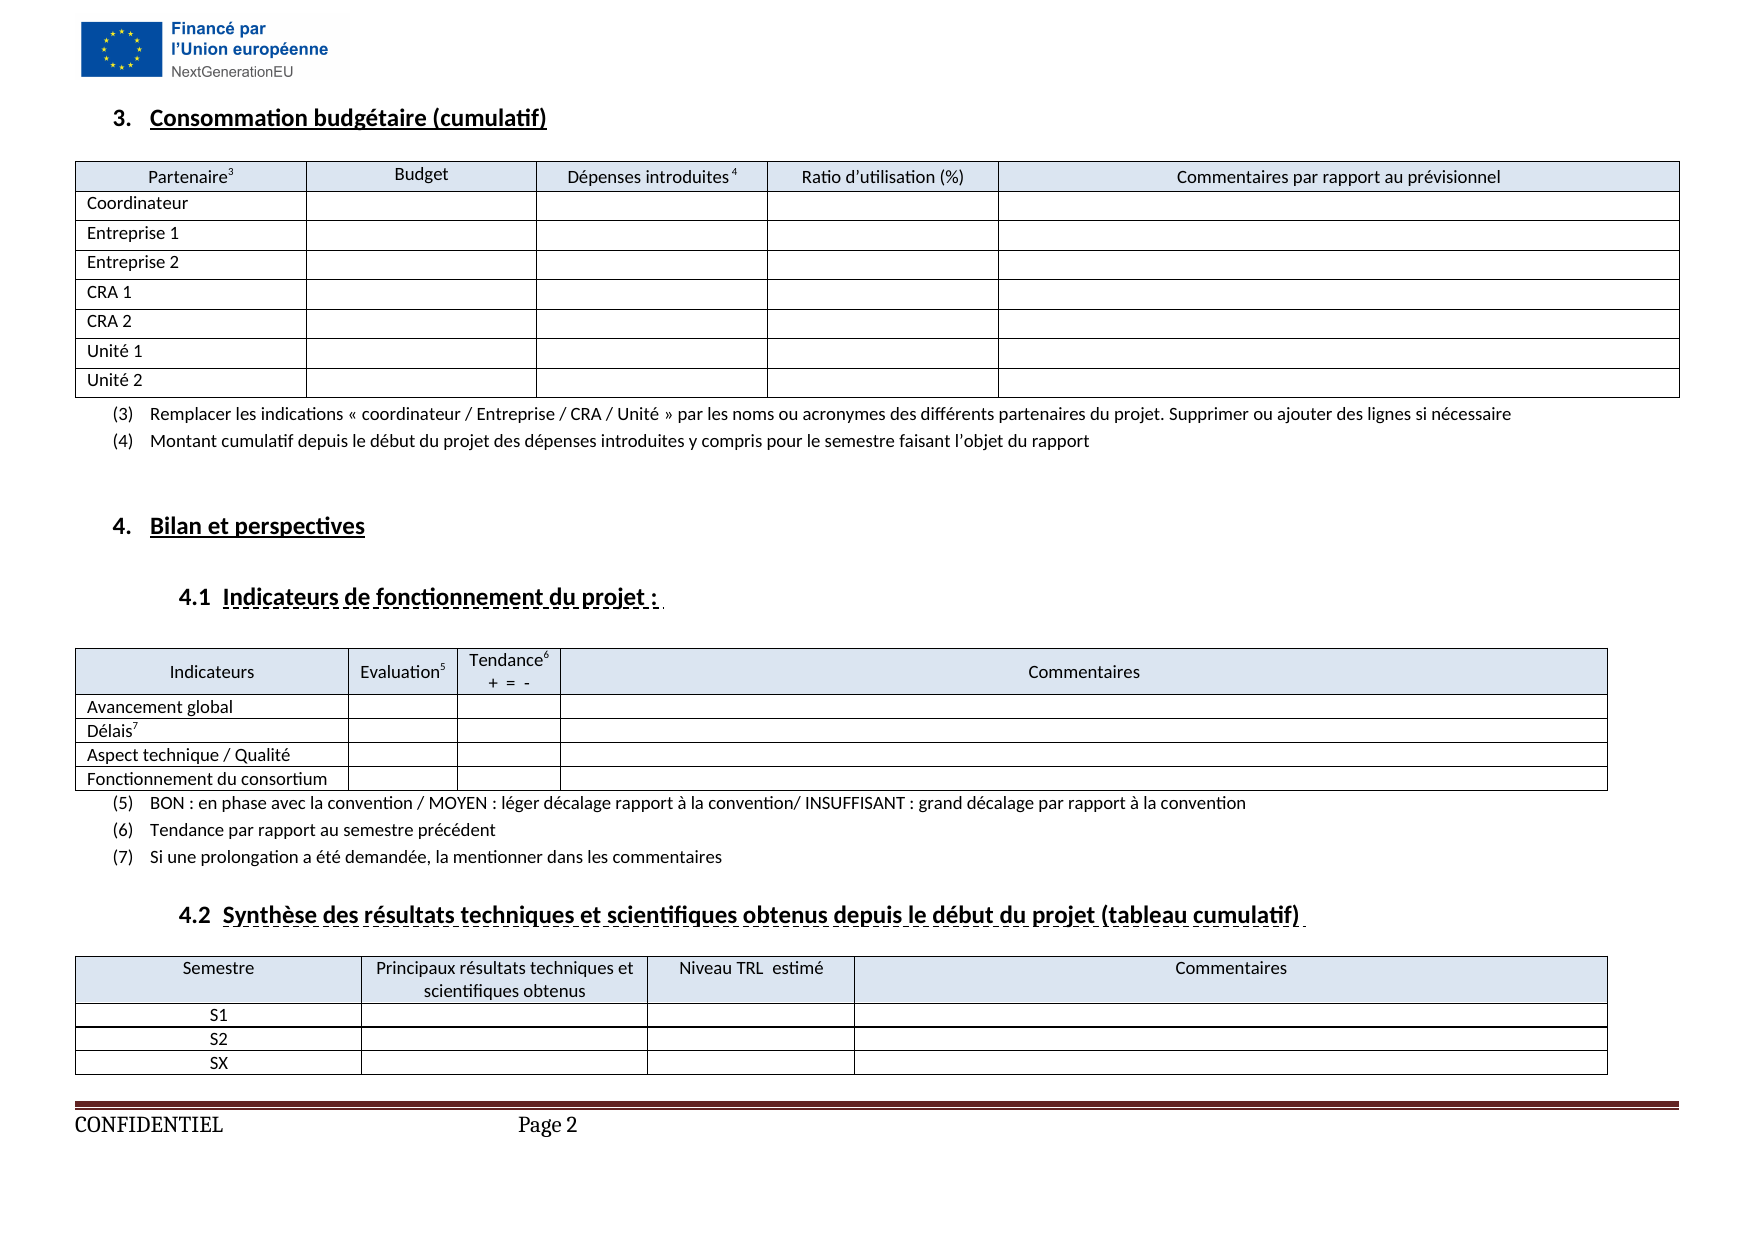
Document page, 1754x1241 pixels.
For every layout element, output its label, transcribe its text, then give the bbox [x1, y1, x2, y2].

table_cell [648, 1051, 854, 1074]
table_header Partenaire3 [76, 162, 306, 191]
table_cell [349, 719, 457, 742]
table_cell S2 [76, 1028, 361, 1050]
table_header Commentaires [855, 957, 1607, 1002]
table_cell CRA 1 [76, 280, 306, 308]
table_header Tendance6 + = - [458, 649, 560, 694]
table_cell [768, 310, 998, 338]
table_cell [999, 339, 1679, 367]
table_cell [648, 1028, 854, 1050]
table_cell [458, 719, 560, 742]
table_cell Avancement global [76, 695, 348, 718]
table_cell [999, 280, 1679, 308]
table_cell Coordinateur [76, 192, 306, 220]
table_cell [537, 339, 767, 367]
table_header Commentaires [561, 649, 1607, 694]
table_cell [458, 767, 560, 790]
table_cell [537, 280, 767, 308]
table_cell [362, 1004, 647, 1026]
list Montant cumulatif depuis le début du projet des dépenses introduites y compris pour le semestre faisant l’objet du rapport [112, 429, 1679, 452]
table_cell [307, 280, 536, 308]
table_cell [362, 1028, 647, 1050]
table_cell [349, 695, 457, 718]
table_cell Délais7 [76, 719, 348, 742]
table_cell [561, 695, 1607, 718]
table_cell [648, 1004, 854, 1026]
table_cell Unité 2 [76, 369, 306, 397]
table_header Evaluation5 [349, 649, 457, 694]
table_cell [307, 251, 536, 279]
table_header Commentaires par rapport au prévisionnel [999, 162, 1679, 191]
table_cell [537, 369, 767, 397]
list Bilan et perspectives [112, 510, 1679, 541]
table_cell [307, 221, 536, 249]
table_header Niveau TRL estimé [648, 957, 854, 1002]
table_cell [349, 767, 457, 790]
picture [75, 13, 350, 79]
table_cell [537, 310, 767, 338]
list Consommation budgétaire (cumulatif) [112, 102, 1679, 132]
list BON : en phase avec la convention / MOYEN : léger décalage rapport à la convention/ INSUFFISANT : grand décalage par rapport à la convention [112, 791, 1679, 814]
table_cell S1 [76, 1004, 361, 1026]
table_cell [999, 310, 1679, 338]
table_cell [537, 251, 767, 279]
table_cell [768, 369, 998, 397]
table_header Ratio d’utilisation (%) [768, 162, 998, 191]
table_cell [307, 310, 536, 338]
table_cell [855, 1051, 1607, 1074]
table_cell [855, 1028, 1607, 1050]
table_cell [768, 280, 998, 308]
table_cell [999, 251, 1679, 279]
list Tendance par rapport au semestre précédent [112, 818, 1679, 841]
table_cell Aspect technique / Qualité [76, 743, 348, 766]
table_cell [768, 221, 998, 249]
list Remplacer les indications « coordinateur / Entreprise / CRA / Unité » par les noms ou acronymes des différents partenaires du projet. Supprimer ou ajouter des lignes si nécessaire [112, 402, 1679, 425]
table_header Principaux résultats techniques et scientifiques obtenus [362, 957, 647, 1002]
table_cell [561, 743, 1607, 766]
table_cell [307, 369, 536, 397]
list Si une prolongation a été demandée, la mentionner dans les commentaires [112, 845, 1679, 868]
table_cell [537, 192, 767, 220]
table_cell [349, 743, 457, 766]
table_cell CRA 2 [76, 310, 306, 338]
table_cell Entreprise 2 [76, 251, 306, 279]
table_header Dépenses introduites 4 [537, 162, 767, 191]
table_cell [307, 339, 536, 367]
table_header Budget [307, 162, 536, 191]
list Indicateurs de fonctionnement du projet : [178, 581, 1679, 612]
table_cell [458, 743, 560, 766]
table_cell [561, 719, 1607, 742]
table_cell Fonctionnement du consortium [76, 767, 348, 790]
table_cell Entreprise 1 [76, 221, 306, 249]
table_cell Unité 1 [76, 339, 306, 367]
table_cell [537, 221, 767, 249]
table_cell [999, 221, 1679, 249]
table_cell [999, 192, 1679, 220]
table_cell SX [76, 1051, 361, 1074]
table_header Semestre [76, 957, 361, 1002]
table_cell [768, 251, 998, 279]
table_cell [561, 767, 1607, 790]
table_cell [362, 1051, 647, 1074]
table_cell [768, 339, 998, 367]
table_cell [458, 695, 560, 718]
table_cell [768, 192, 998, 220]
list Synthèse des résultats techniques et scientifiques obtenus depuis le début du projet (tableau cumulatif) [178, 899, 1679, 930]
table_cell [999, 369, 1679, 397]
table_cell [855, 1004, 1607, 1026]
table_header Indicateurs [76, 649, 348, 694]
table_cell [307, 192, 536, 220]
